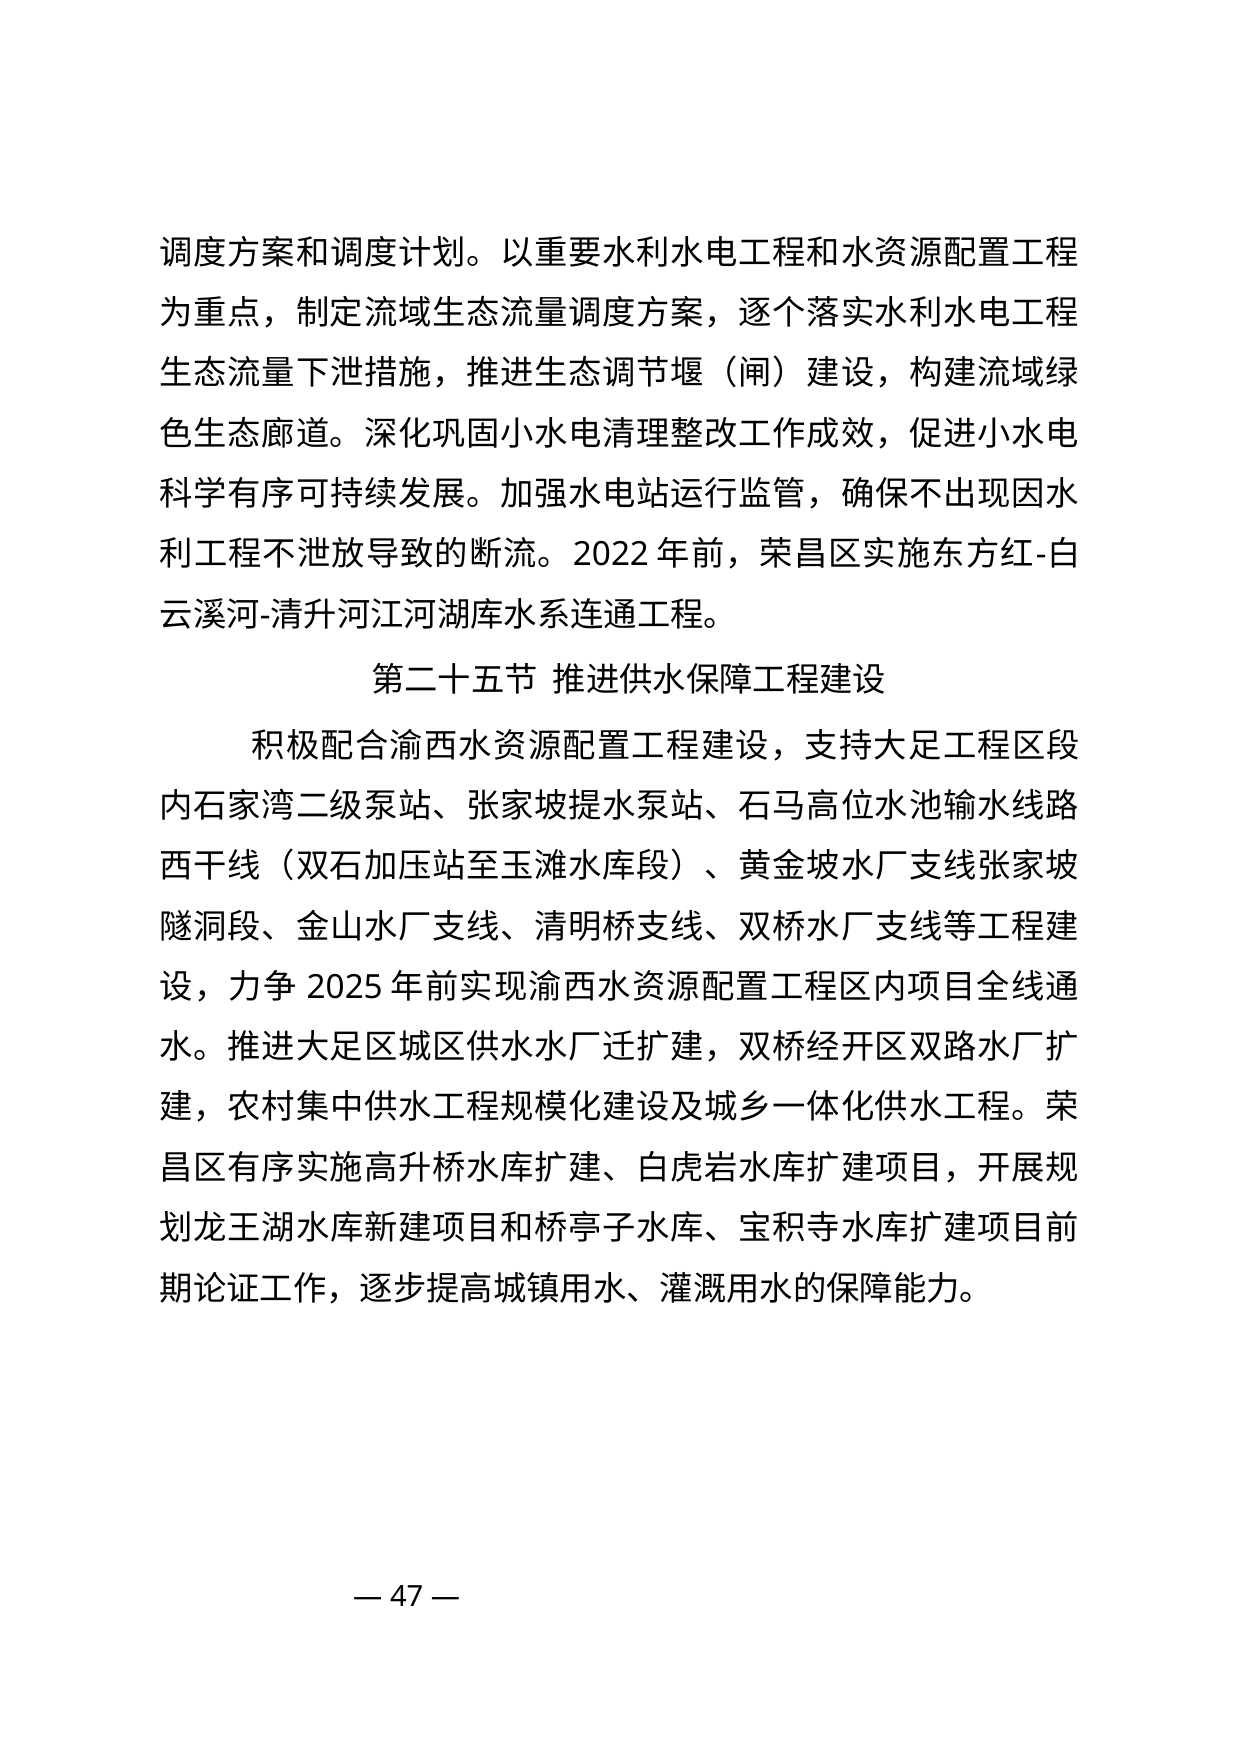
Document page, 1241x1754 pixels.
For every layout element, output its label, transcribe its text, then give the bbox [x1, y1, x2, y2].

text 第二十五节 推进供水保障工程建设 [159, 647, 1081, 707]
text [159, 219, 1081, 642]
text 积极配合渝西水资源配置工程建设，支持大足工程区段内石家湾二级泵站、张家坡提水泵站、石马高位水池输水线路西干线（双石加压站至玉滩水库段）、黄金坡水厂支线张家坡隧洞段、金山水厂支线、清明桥支线、双桥水厂支线等工程建设，力争 2025年前实现渝西水资源配置工程区内项目全线通水。推进大足区城区供水水厂迁扩建，双桥经开区双路水厂扩建，农村集中供水工程规模化建设及城乡一体化供水工程。荣昌区有序实施高升桥水库扩建、白虎岩水库扩建项目，开展规划龙王湖水库新建项目和桥亭子水库、宝积寺水库扩建项目前期论证工作，逐步提高城镇用水、灌溉用水的保障能力。 [159, 712, 1081, 1316]
